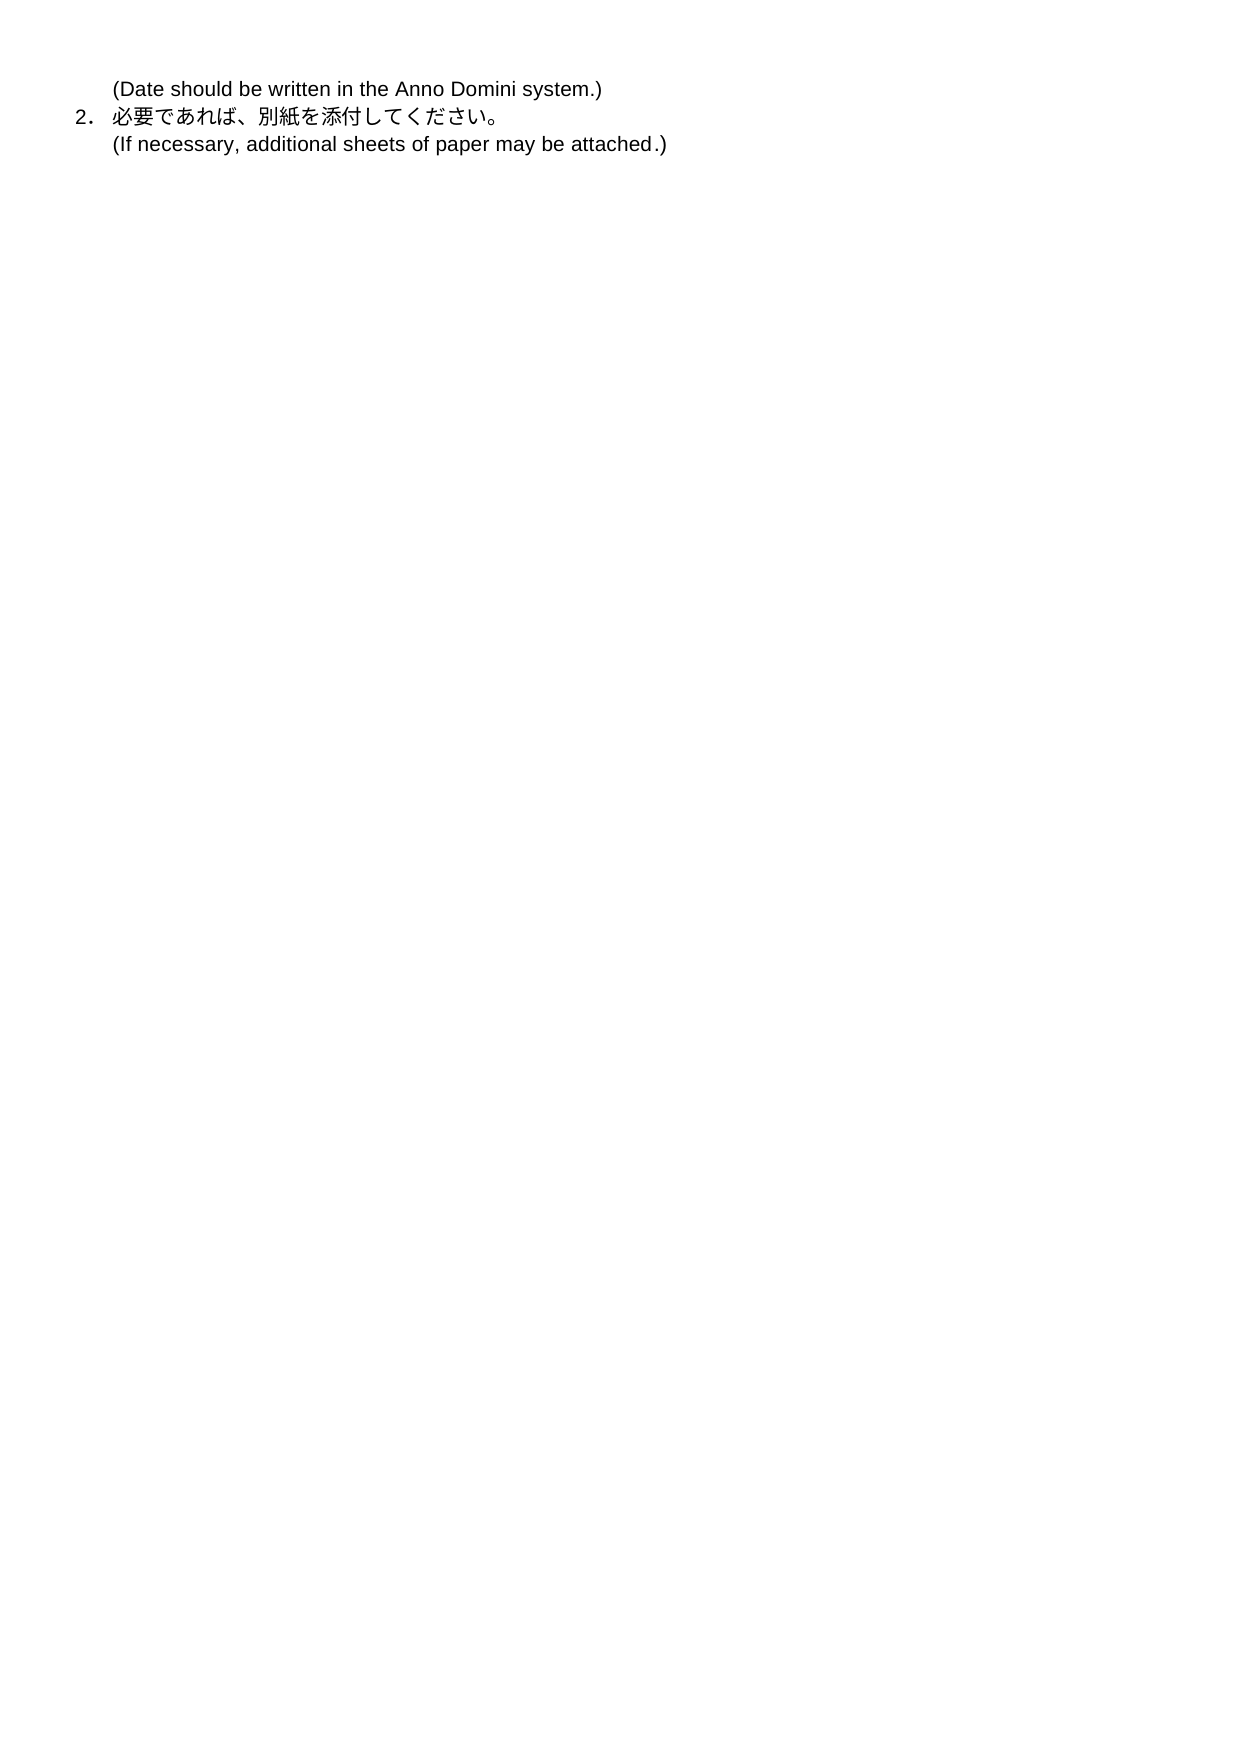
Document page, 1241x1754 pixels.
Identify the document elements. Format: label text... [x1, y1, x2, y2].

list 必要であれば、別紙を添付してください。 [75, 101, 1165, 131]
text (If necessary, additional sheets of paper may be attached.) [112, 131, 1165, 156]
text (Date should be written in the Anno Domini system.) [112, 75, 1165, 101]
